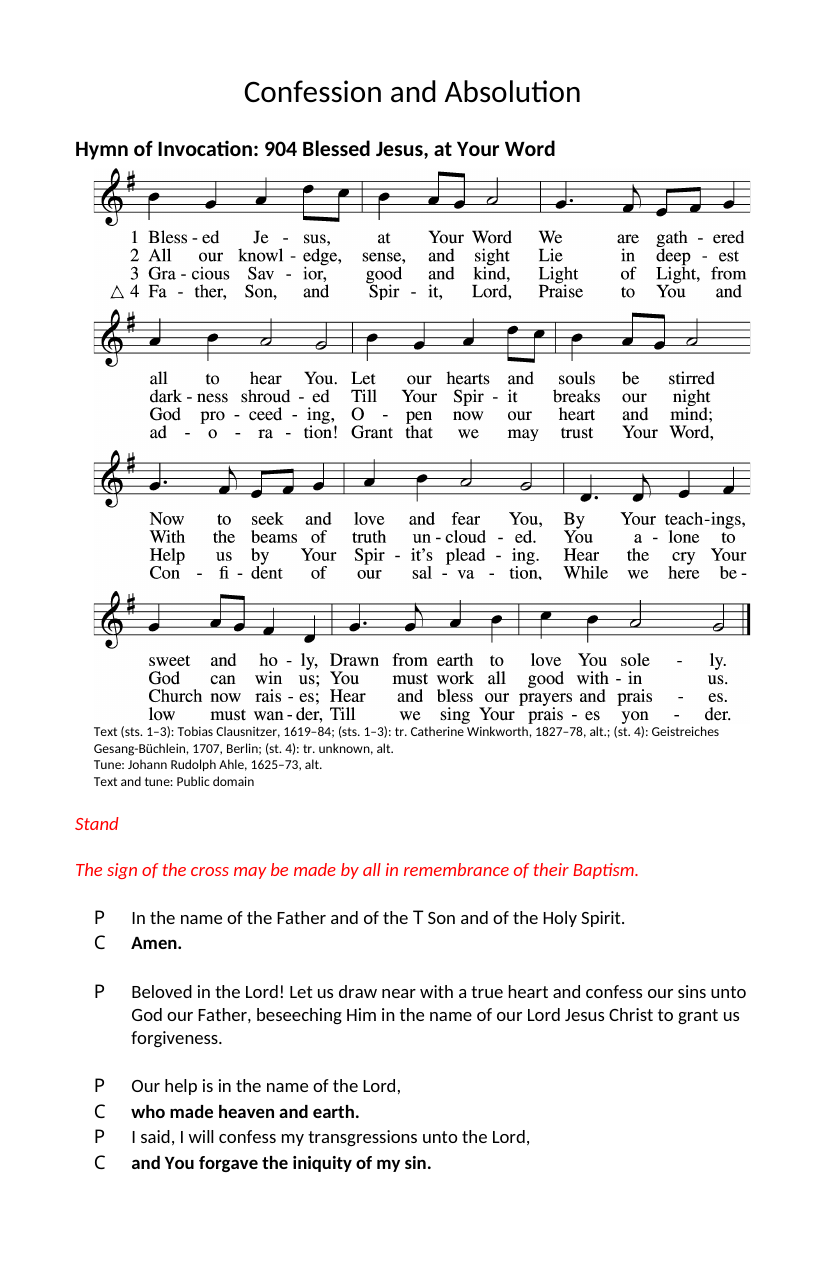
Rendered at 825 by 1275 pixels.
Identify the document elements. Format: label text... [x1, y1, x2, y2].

text The sign of the cross may be made by all in remembrance of their Baptism. [75, 858, 750, 881]
text P In the name of the Father and of the T Son and of the Holy Spirit. [94, 904, 750, 930]
text C who made heaven and earth. [94, 1098, 750, 1123]
text P I said, I will confess my transgressions unto the Lord, [94, 1123, 750, 1149]
subtitle Confession and Absolution [75, 87, 750, 107]
text Text (sts. 1–3): Tobias Clausnitzer, 1619–84; (sts. 1–3): tr. Catherine Winkworth, 1827–78, alt.; (st. 4): Geistreiches Gesang-Büchlein, 1707, Berlin; (st. 4): tr. unknown, alt. Tune: Johann Rudolph Ahle, 1625–73, alt. Text and tune: Public domain [94, 724, 750, 789]
picture [93, 168, 750, 724]
text C and You forgave the iniquity of my sin. [94, 1149, 750, 1174]
text P Beloved in the Lord! Let us draw near with a true heart and confess our sins unto God our Father, beseeching Him in the name of our Lord Jesus Christ to grant us forgiveness. [94, 978, 750, 1049]
text Stand [75, 812, 750, 835]
text C Amen. [94, 930, 750, 955]
text Hymn of Invocation: 904 Blessed Jesus, at Your Word [75, 142, 750, 160]
text P Our help is in the name of the Lord, [94, 1072, 750, 1098]
